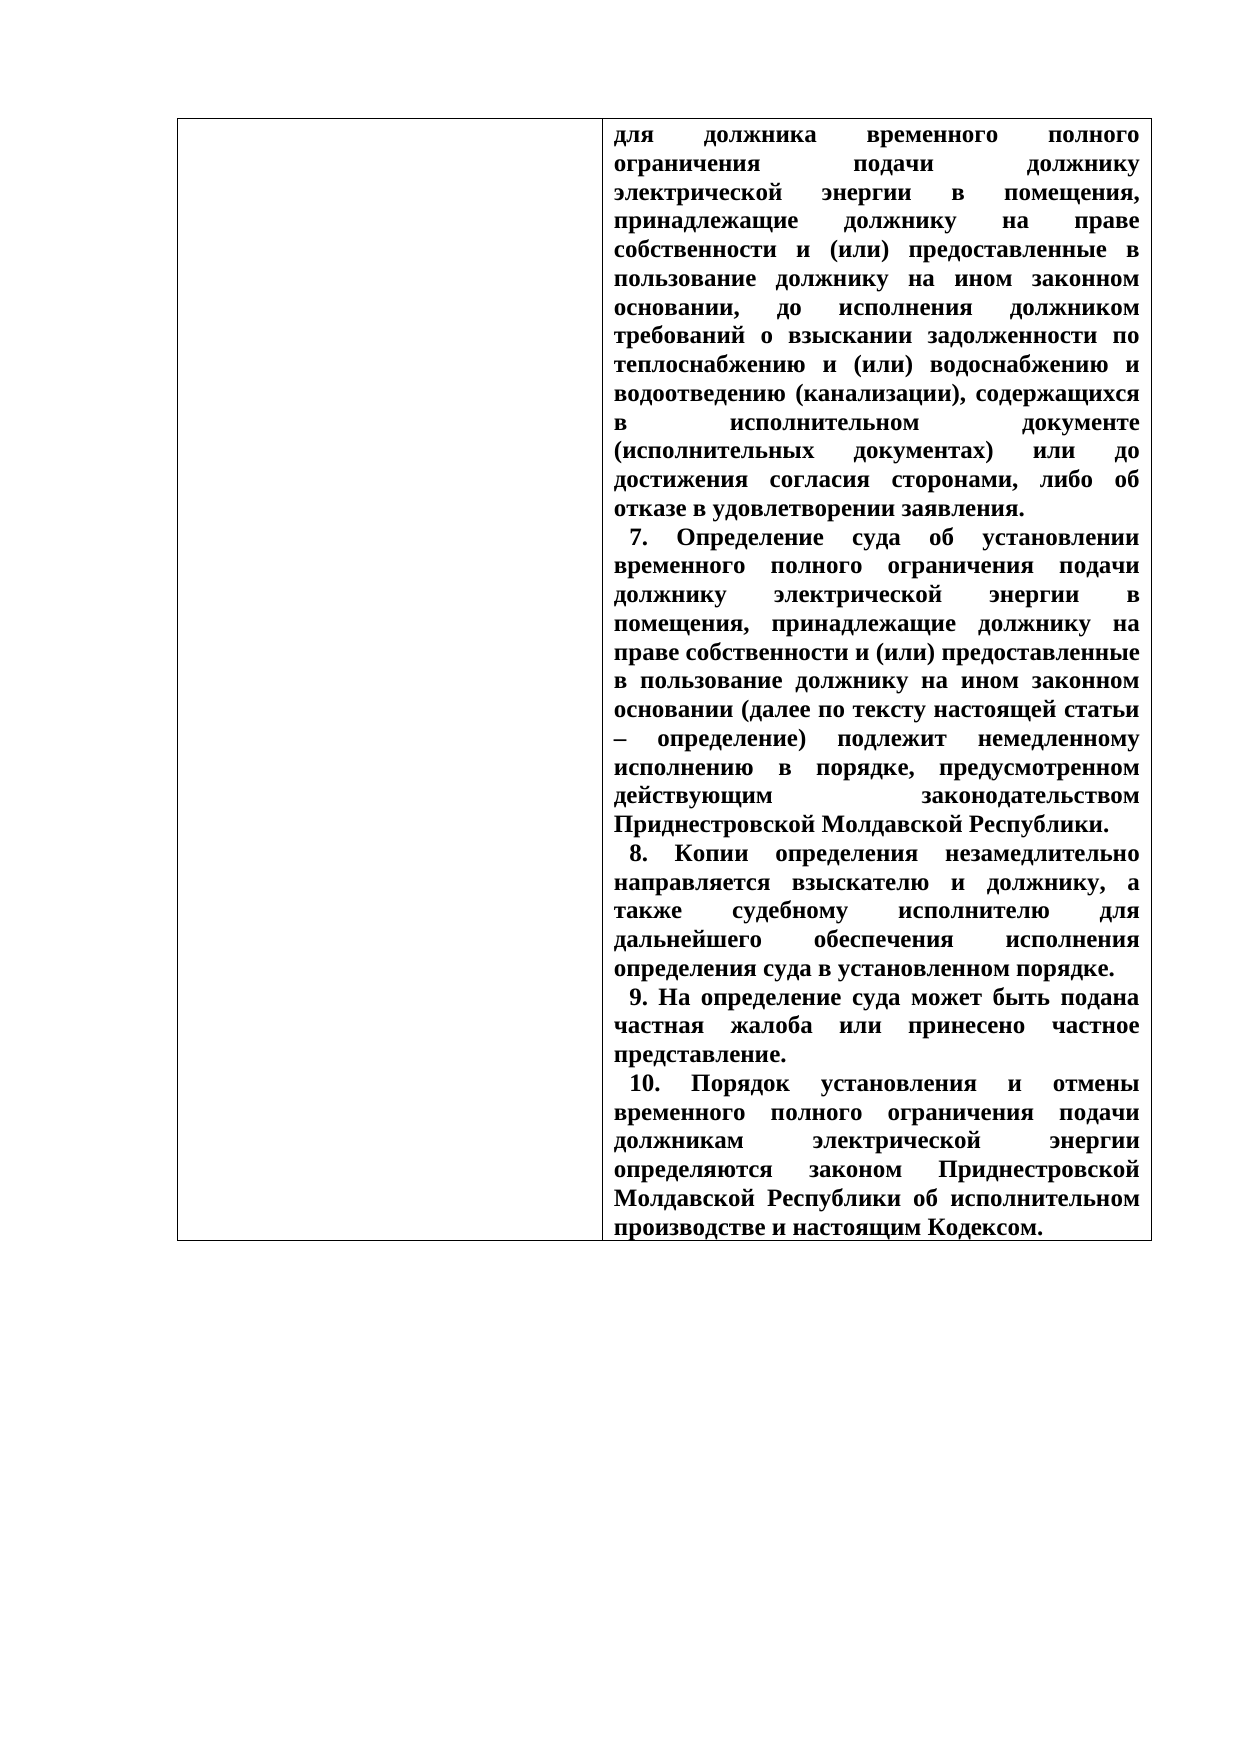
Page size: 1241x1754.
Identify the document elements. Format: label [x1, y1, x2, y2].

table_cell [178, 119, 602, 1240]
table_cell [603, 119, 1151, 1240]
